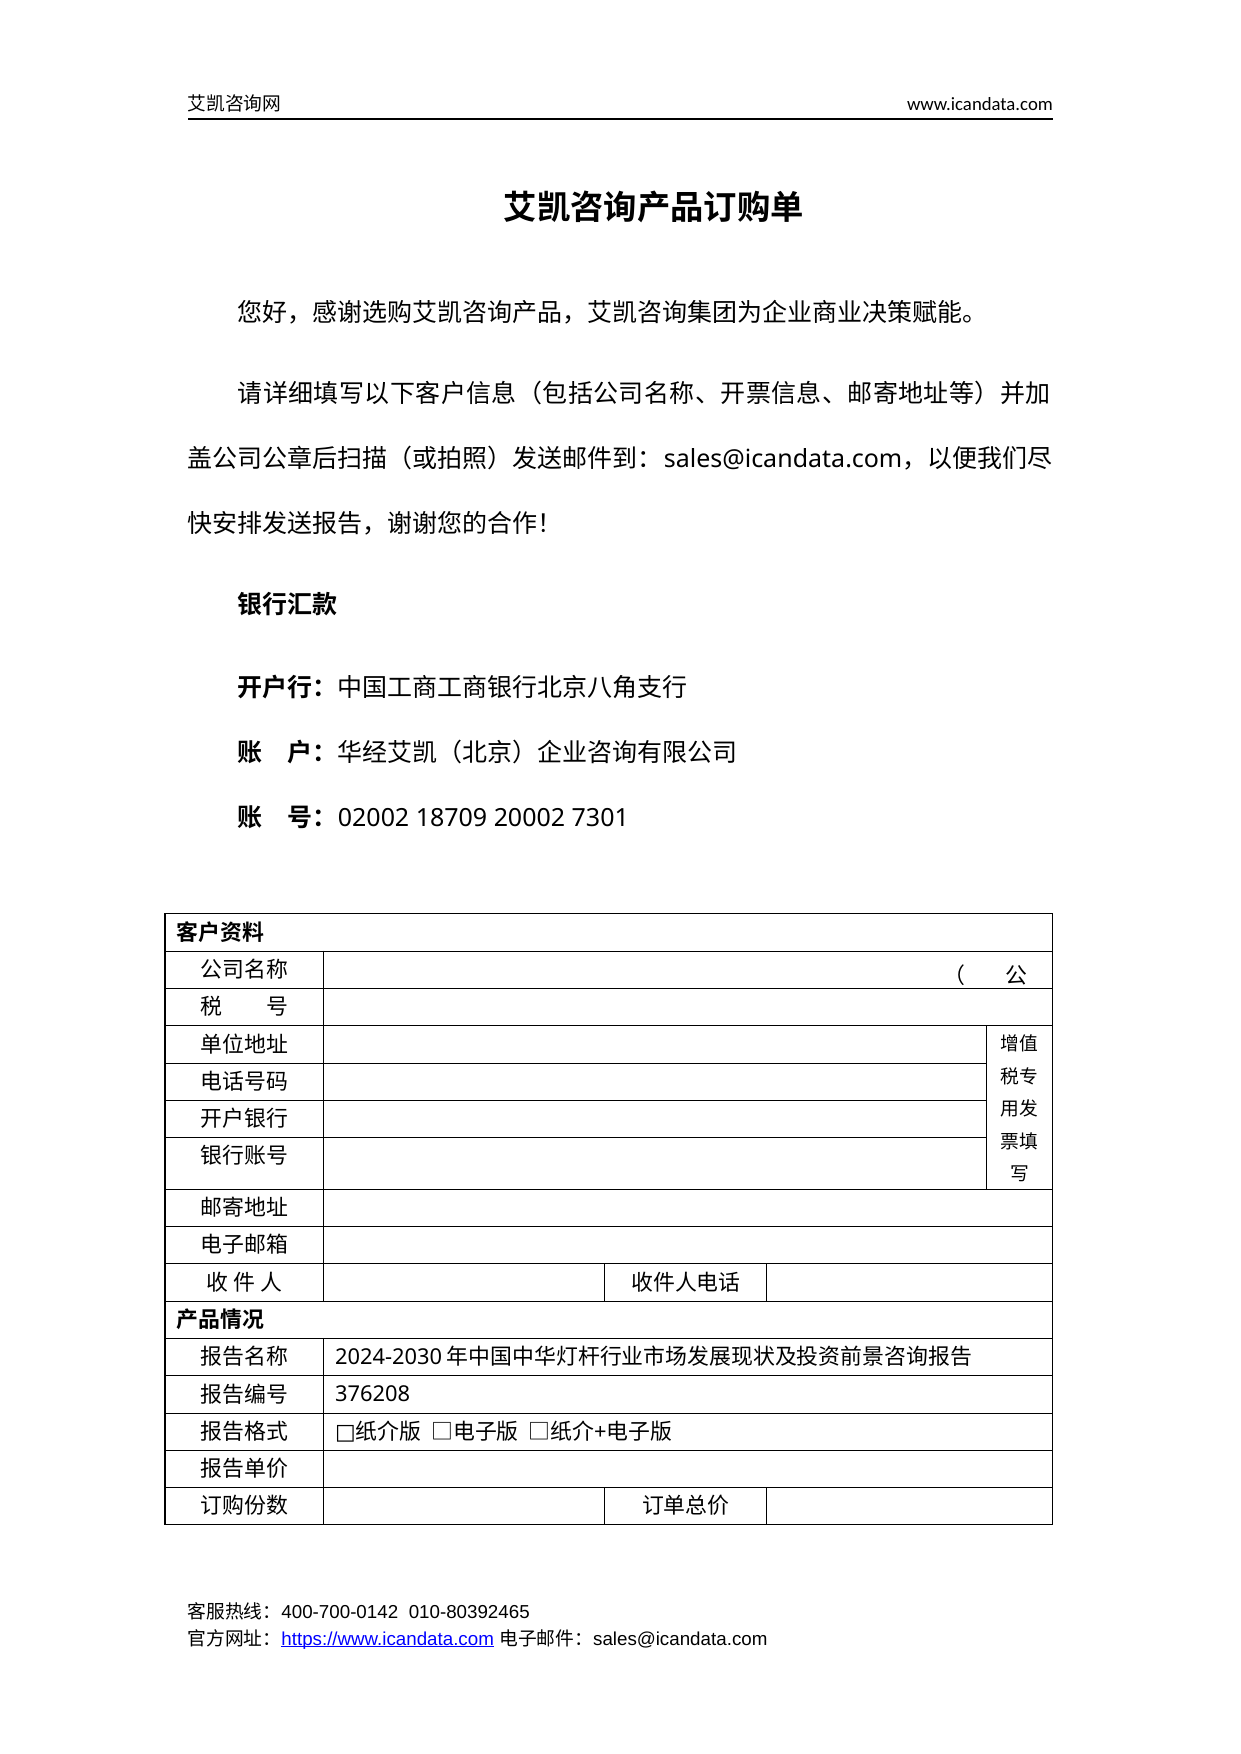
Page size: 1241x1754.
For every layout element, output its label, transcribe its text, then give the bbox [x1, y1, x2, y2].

table_cell [324, 989, 1052, 1025]
table_cell 电话号码 [166, 1064, 323, 1100]
table_cell [324, 952, 1052, 988]
text 请详细填写以下客户信息（包括公司名称、开票信息、邮寄地址等）并加盖公司公章后扫描（或拍照）发送邮件到：sales@icandata.com，以便我们尽快安排发送报告，谢谢您的合作！ [187, 359, 1053, 554]
table_cell 报告编号 [166, 1376, 323, 1412]
table_cell □纸介版 □电子版 □纸介+电子版 [324, 1414, 1052, 1450]
text 您好，感谢选购艾凯咨询产品，艾凯咨询集团为企业商业决策赋能。 [187, 278, 1053, 343]
table_cell 收件人电话 [605, 1264, 766, 1301]
text 开户行：中国工商工商银行北京八角支行 [187, 653, 1053, 718]
table_cell 增值税专用发票填写 [987, 1026, 1052, 1189]
table_header 客户资料 [166, 914, 1052, 951]
table_cell [324, 1227, 1052, 1263]
table_cell [324, 1101, 986, 1137]
table_cell 2024-2030年中国中华灯杆行业市场发展现状及投资前景咨询报告 [324, 1339, 1052, 1375]
table_cell [767, 1264, 1052, 1301]
text 账 户：华经艾凯（北京）企业咨询有限公司 [187, 718, 1053, 783]
table_cell 报告格式 [166, 1414, 323, 1450]
text 艾凯咨询产品订购单 [187, 172, 1053, 237]
table_cell 订单总价 [605, 1488, 766, 1524]
table_cell 订购份数 [166, 1488, 323, 1524]
table_cell 公司名称 [166, 952, 323, 988]
table_cell 报告单价 [166, 1451, 323, 1487]
table_cell 税 号 [166, 989, 323, 1025]
table_cell 报告名称 [166, 1339, 323, 1375]
table_cell 产品情况 [166, 1302, 1052, 1338]
table_cell [324, 1026, 986, 1062]
table_cell 收 件 人 [166, 1264, 323, 1301]
table_cell [324, 1064, 986, 1100]
table_cell 单位地址 [166, 1026, 323, 1062]
table_cell 开户银行 [166, 1101, 323, 1137]
table_cell 邮寄地址 [166, 1190, 323, 1226]
table_cell 银行账号 [166, 1138, 323, 1189]
table_cell [324, 1264, 604, 1301]
table_cell [767, 1488, 1052, 1524]
table_cell [324, 1488, 604, 1524]
table_cell [324, 1451, 1052, 1487]
table_cell [324, 1190, 1052, 1226]
table_cell 376208 [324, 1376, 1052, 1412]
table_cell 电子邮箱 [166, 1227, 323, 1263]
text 账 号：02002 18709 20002 7301 [187, 783, 1053, 848]
table_cell [324, 1138, 986, 1189]
text 银行汇款 [187, 570, 1053, 635]
